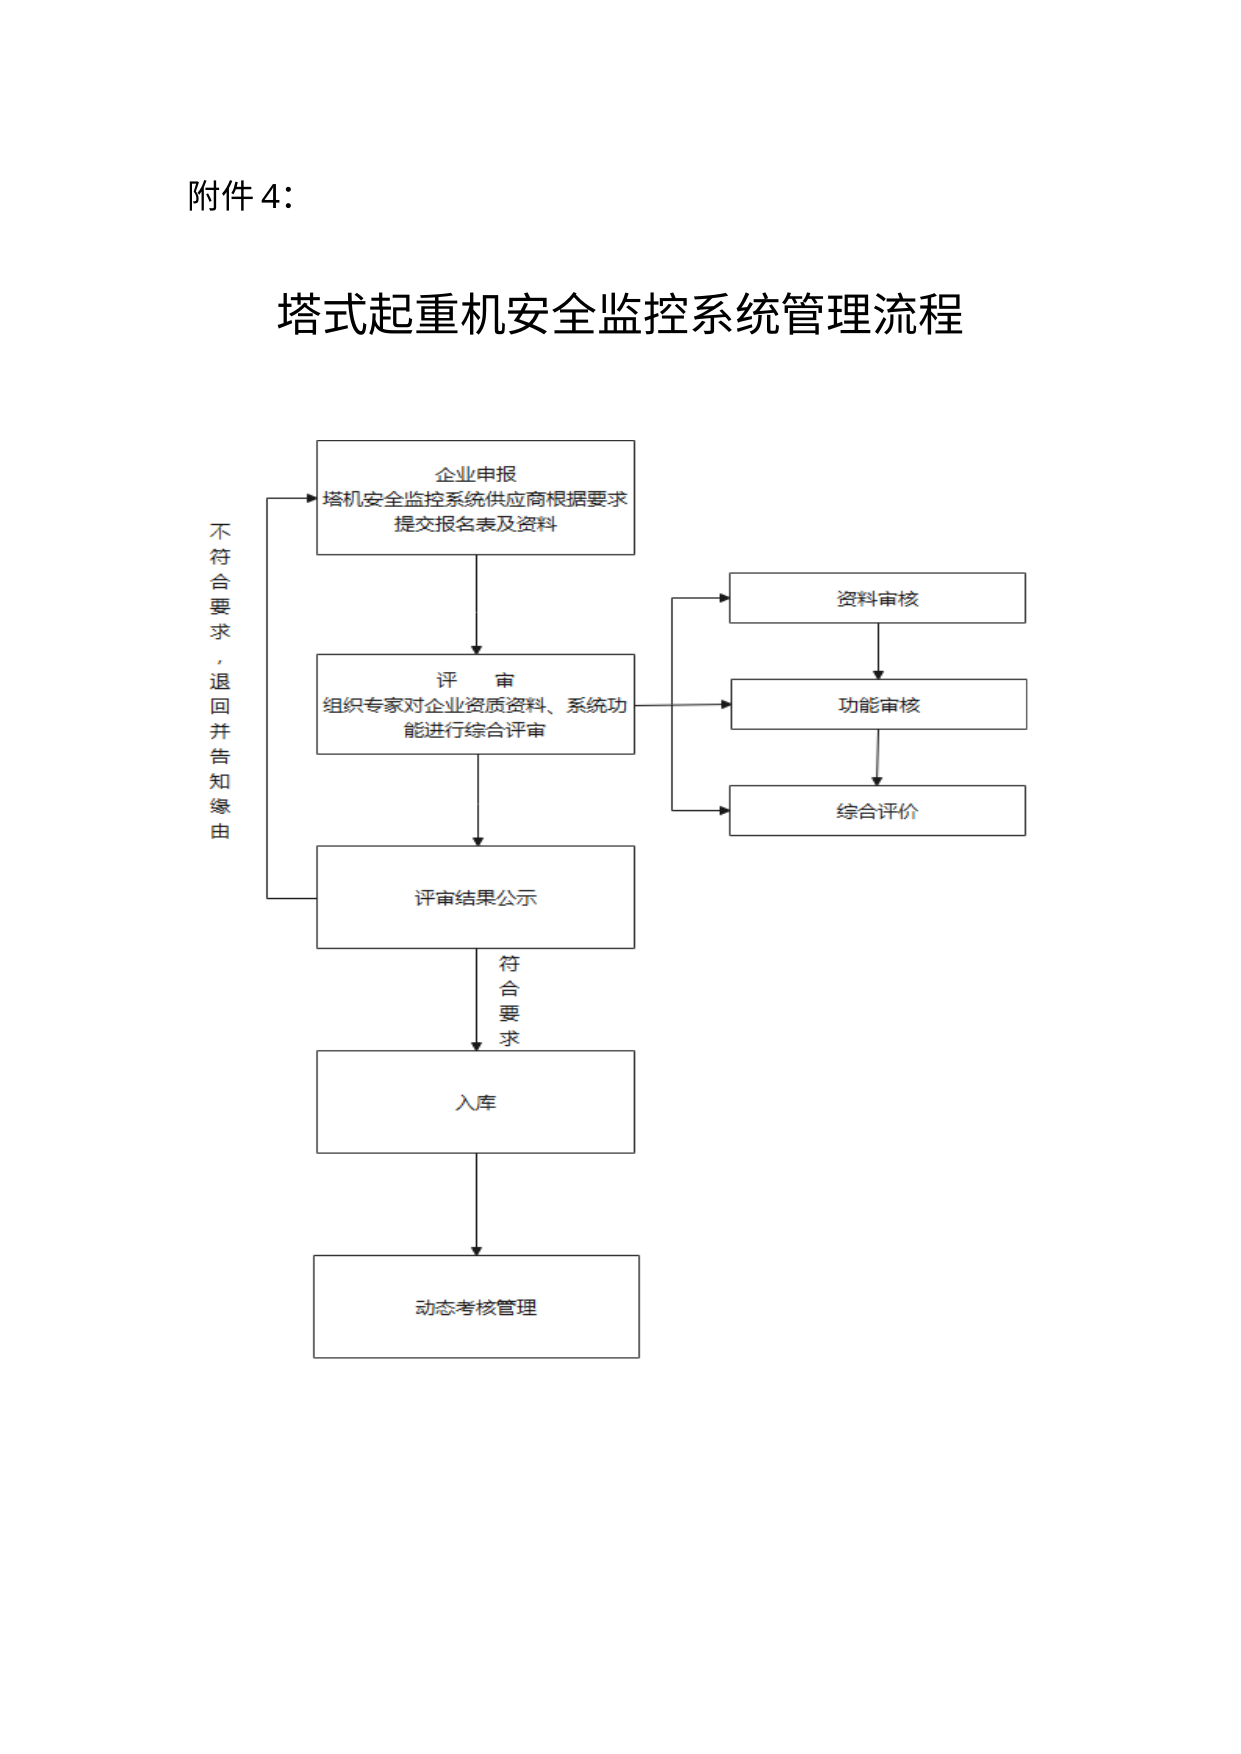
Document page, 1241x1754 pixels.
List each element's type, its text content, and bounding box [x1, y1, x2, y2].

text 附件4： [187, 162, 1053, 227]
picture [193, 440, 1028, 1360]
subtitle 塔式起重机安全监控系统管理流程 [187, 262, 1053, 360]
